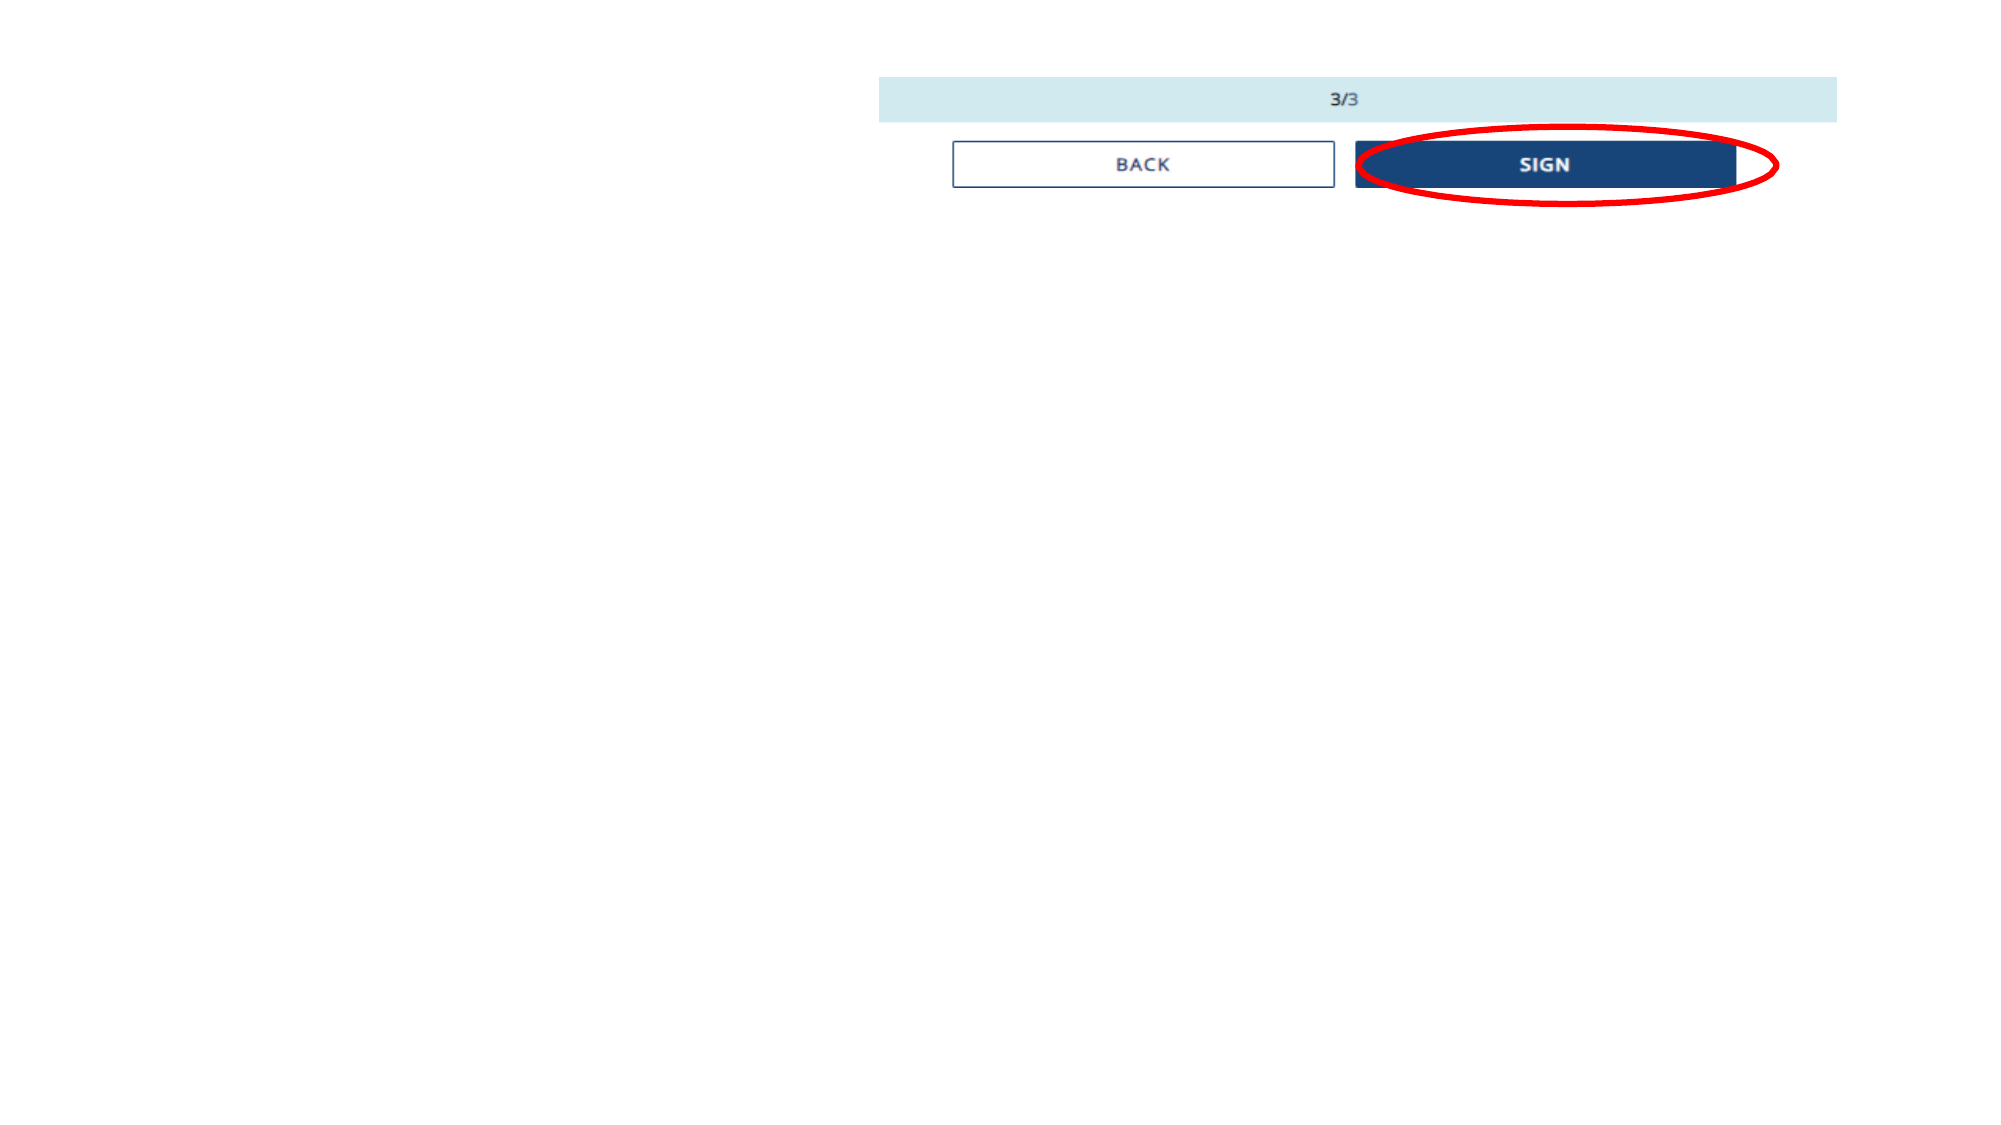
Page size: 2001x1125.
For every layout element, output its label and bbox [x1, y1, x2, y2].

picture [1363, 130, 1773, 188]
picture [879, 77, 1837, 188]
